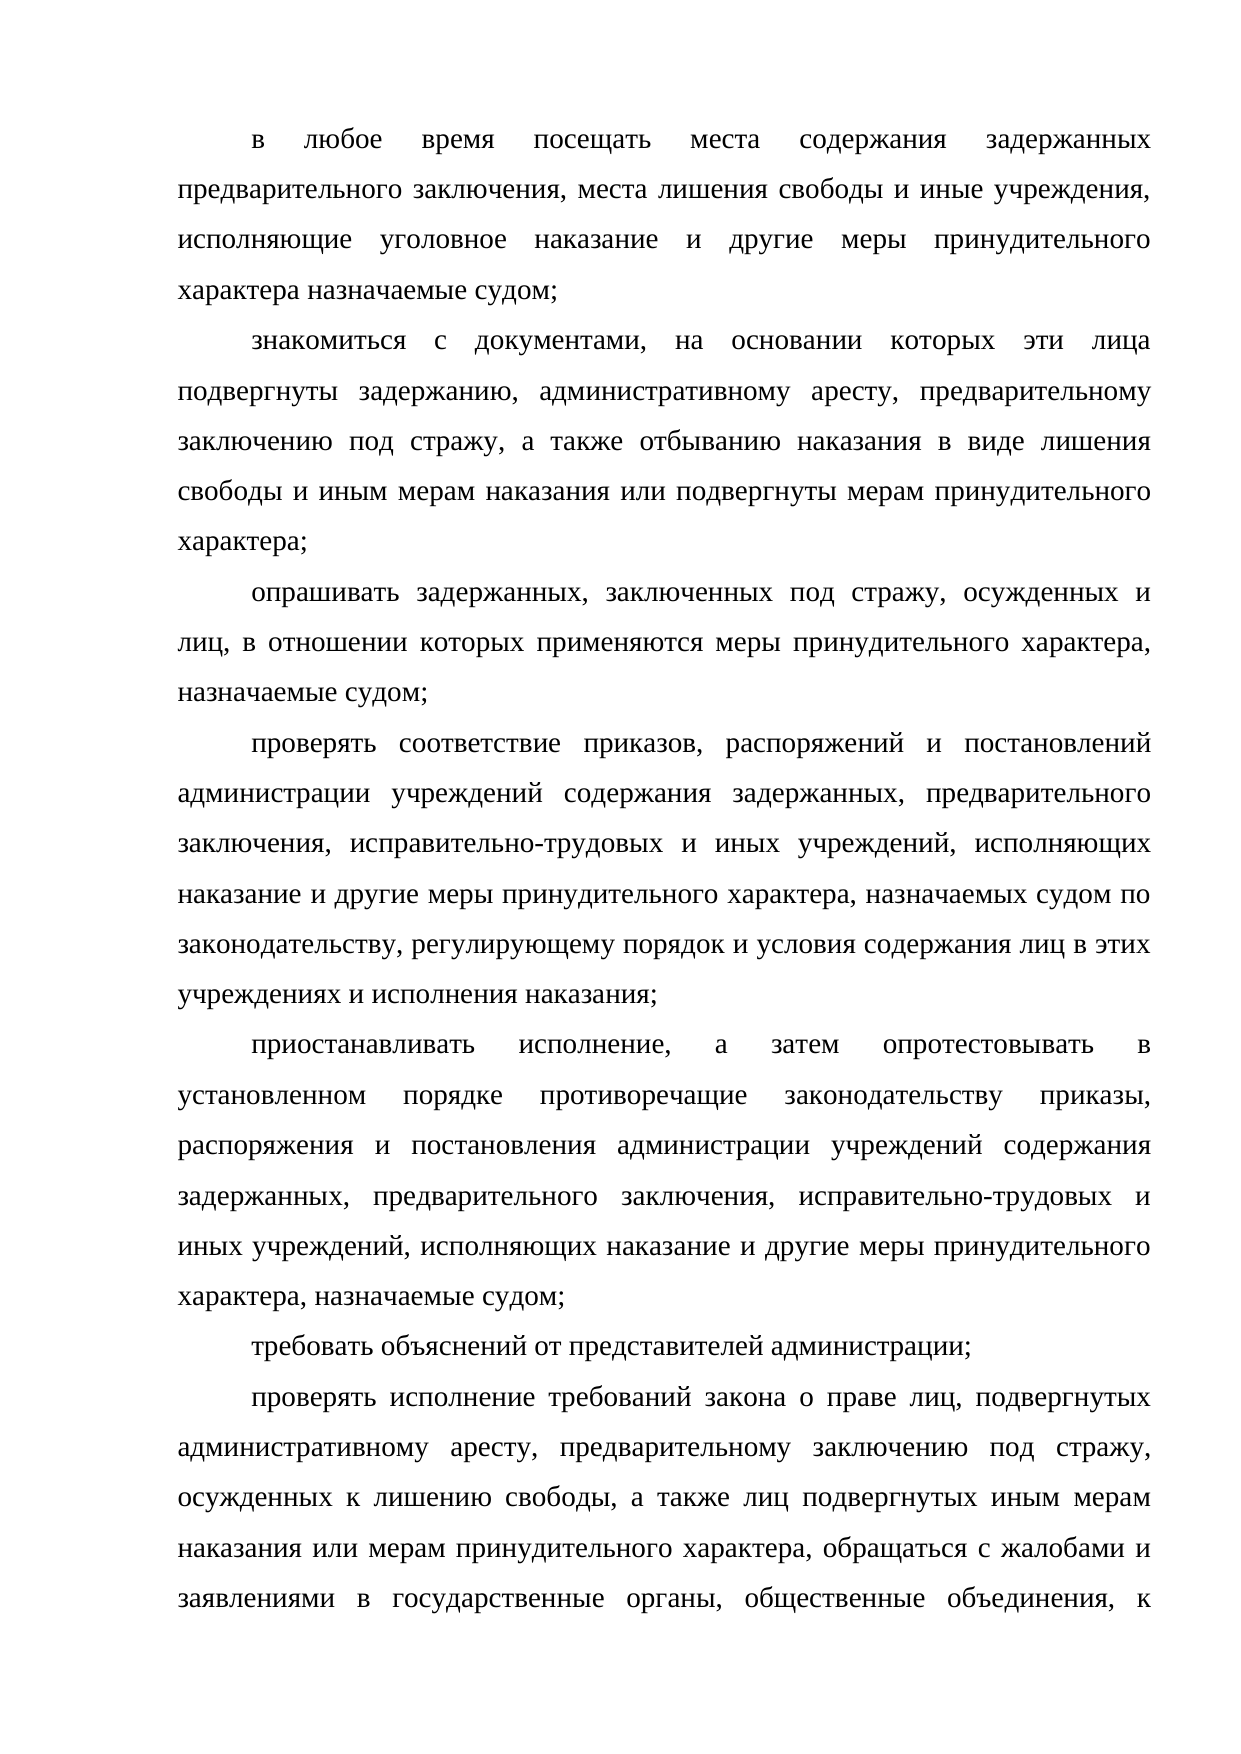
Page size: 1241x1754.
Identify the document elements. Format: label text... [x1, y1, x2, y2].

text требовать объяснений от представителей администрации; [177, 1328, 1152, 1362]
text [177, 1379, 1152, 1614]
text проверять соответствие приказов, распоряжений и постановлений администрации учреждений содержания задержанных, предварительного заключения, исправительно-трудовых и иных учреждений, исполняющих наказание и другие меры принудительного характера, назначаемых судом по законодательству, регулирующему порядок и условия содержания лиц в этих учреждениях и исполнения наказания; [177, 725, 1152, 1010]
text в любое время посещать места содержания задержанных предварительного заключения, места лишения свободы и иные учреждения, исполняющие уголовное наказание и другие меры принудительного характера назначаемые судом; [177, 121, 1152, 306]
text знакомиться с документами, на основании которых эти лица подвергнуты задержанию, административному аресту, предварительному заключению под стражу, а также отбыванию наказания в виде лишения свободы и иным мерам наказания или подвергнуты мерам принудительного характера; [177, 322, 1152, 557]
text опрашивать задержанных, заключенных под стражу, осужденных и лиц, в отношении которых применяются меры принудительного характера, назначаемые судом; [177, 574, 1152, 708]
text приостанавливать исполнение, а затем опротестовывать в установленном порядке противоречащие законодательству приказы, распоряжения и постановления администрации учреждений содержания задержанных, предварительного заключения, исправительно-трудовых и иных учреждений, исполняющих наказание и другие меры принудительного характера, назначаемые судом; [177, 1027, 1152, 1312]
